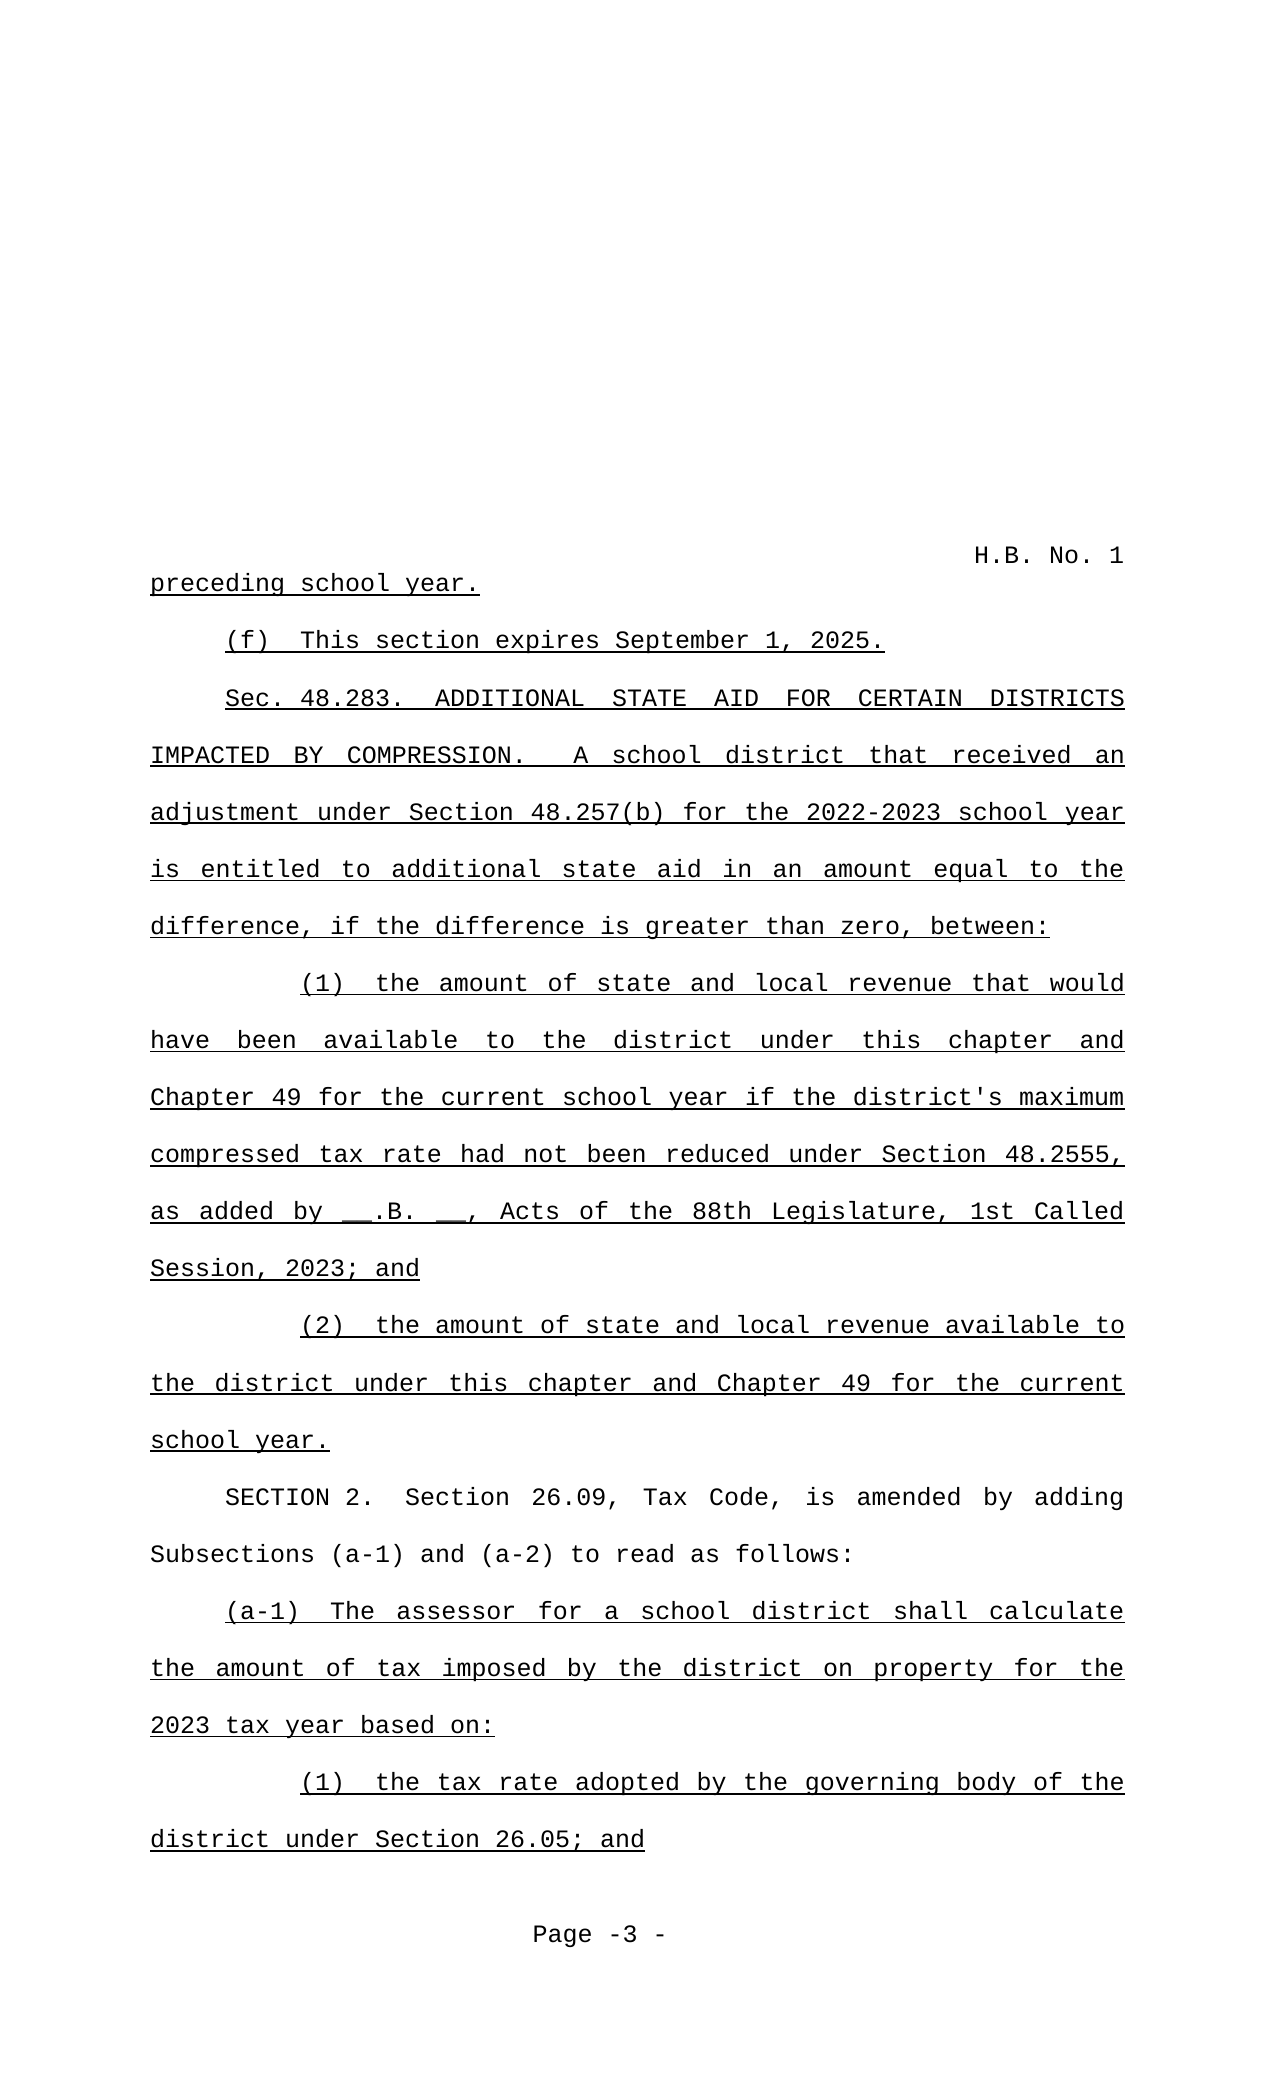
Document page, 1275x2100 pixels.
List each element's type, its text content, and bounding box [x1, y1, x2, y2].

text (1) the amount of state and local revenue that would have been available to the district under this chapter and Chapter 49 for the current school year if the district's maximum compressed tax rate had not been reduced under Section 48.2555, as added by __.B. __, Acts of the 88th Legislature, 1st Called Session, 2023; and [150, 1167, 1125, 1222]
text (1) the amount of state and local revenue that would have been available to the district under this chapter and Chapter 49 for the current school year if the district's maximum compressed tax rate had not been reduced under Section 48.2555, as added by __.B. __, Acts of the 88th Legislature, 1st Called Session, 2023; and [150, 1224, 1125, 1284]
text Sec. 48.283. ADDITIONAL STATE AID FOR CERTAIN DISTRICTS IMPACTED BY COMPRESSION. A school district that received an adjustment under Section 48.257(b) for the 2022-2023 school year is entitled to additional state aid in an amount equal to the difference, if the difference is greater than zero, between: [150, 767, 1125, 822]
text Sec. 48.283. ADDITIONAL STATE AID FOR CERTAIN DISTRICTS IMPACTED BY COMPRESSION. A school district that received an adjustment under Section 48.257(b) for the 2022-2023 school year is entitled to additional state aid in an amount equal to the difference, if the difference is greater than zero, between: [150, 824, 1125, 880]
text (a-1) The assessor for a school district shall calculate the amount of tax imposed by the district on property for the 2023 tax year based on: [150, 1680, 1125, 1741]
text (1) the tax rate adopted by the governing body of the district under Section 26.05; and [150, 1769, 1125, 1855]
text (1) the amount of state and local revenue that would have been available to the district under this chapter and Chapter 49 for the current school year if the district's maximum compressed tax rate had not been reduced under Section 48.2555, as added by __.B. __, Acts of the 88th Legislature, 1st Called Session, 2023; and [150, 1052, 1125, 1108]
text (a-1) The assessor for a school district shall calculate the amount of tax imposed by the district on property for the 2023 tax year based on: [150, 1598, 1125, 1679]
text (2) the amount of state and local revenue available to the district under this chapter and Chapter 49 for the current school year. [150, 1395, 1125, 1456]
text (1) the amount of state and local revenue that would have been available to the district under this chapter and Chapter 49 for the current school year if the district's maximum compressed tax rate had not been reduced under Section 48.2555, as added by __.B. __, Acts of the 88th Legislature, 1st Called Session, 2023; and [150, 970, 1125, 1051]
text Sec. 48.283. ADDITIONAL STATE AID FOR CERTAIN DISTRICTS IMPACTED BY COMPRESSION. A school district that received an adjustment under Section 48.257(b) for the 2022-2023 school year is entitled to additional state aid in an amount equal to the difference, if the difference is greater than zero, between: [150, 881, 1125, 942]
text (2) the amount of state and local revenue available to the district under this chapter and Chapter 49 for the current school year. [150, 1313, 1125, 1393]
text SECTION 2. Section 26.09, Tax Code, is amended by adding Subsections (a-1) and (a-2) to read as follows: [150, 1484, 1125, 1570]
text Sec. 48.283. ADDITIONAL STATE AID FOR CERTAIN DISTRICTS IMPACTED BY COMPRESSION. A school district that received an adjustment under Section 48.257(b) for the 2022-2023 school year is entitled to additional state aid in an amount equal to the difference, if the difference is greater than zero, between: [150, 685, 1125, 765]
text (1) the amount of state and local revenue that would have been available to the district under this chapter and Chapter 49 for the current school year if the district's maximum compressed tax rate had not been reduced under Section 48.2555, as added by __.B. __, Acts of the 88th Legislature, 1st Called Session, 2023; and [150, 1110, 1125, 1165]
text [150, 571, 1125, 599]
text (f) This section expires September 1, 2025. [150, 628, 1125, 656]
